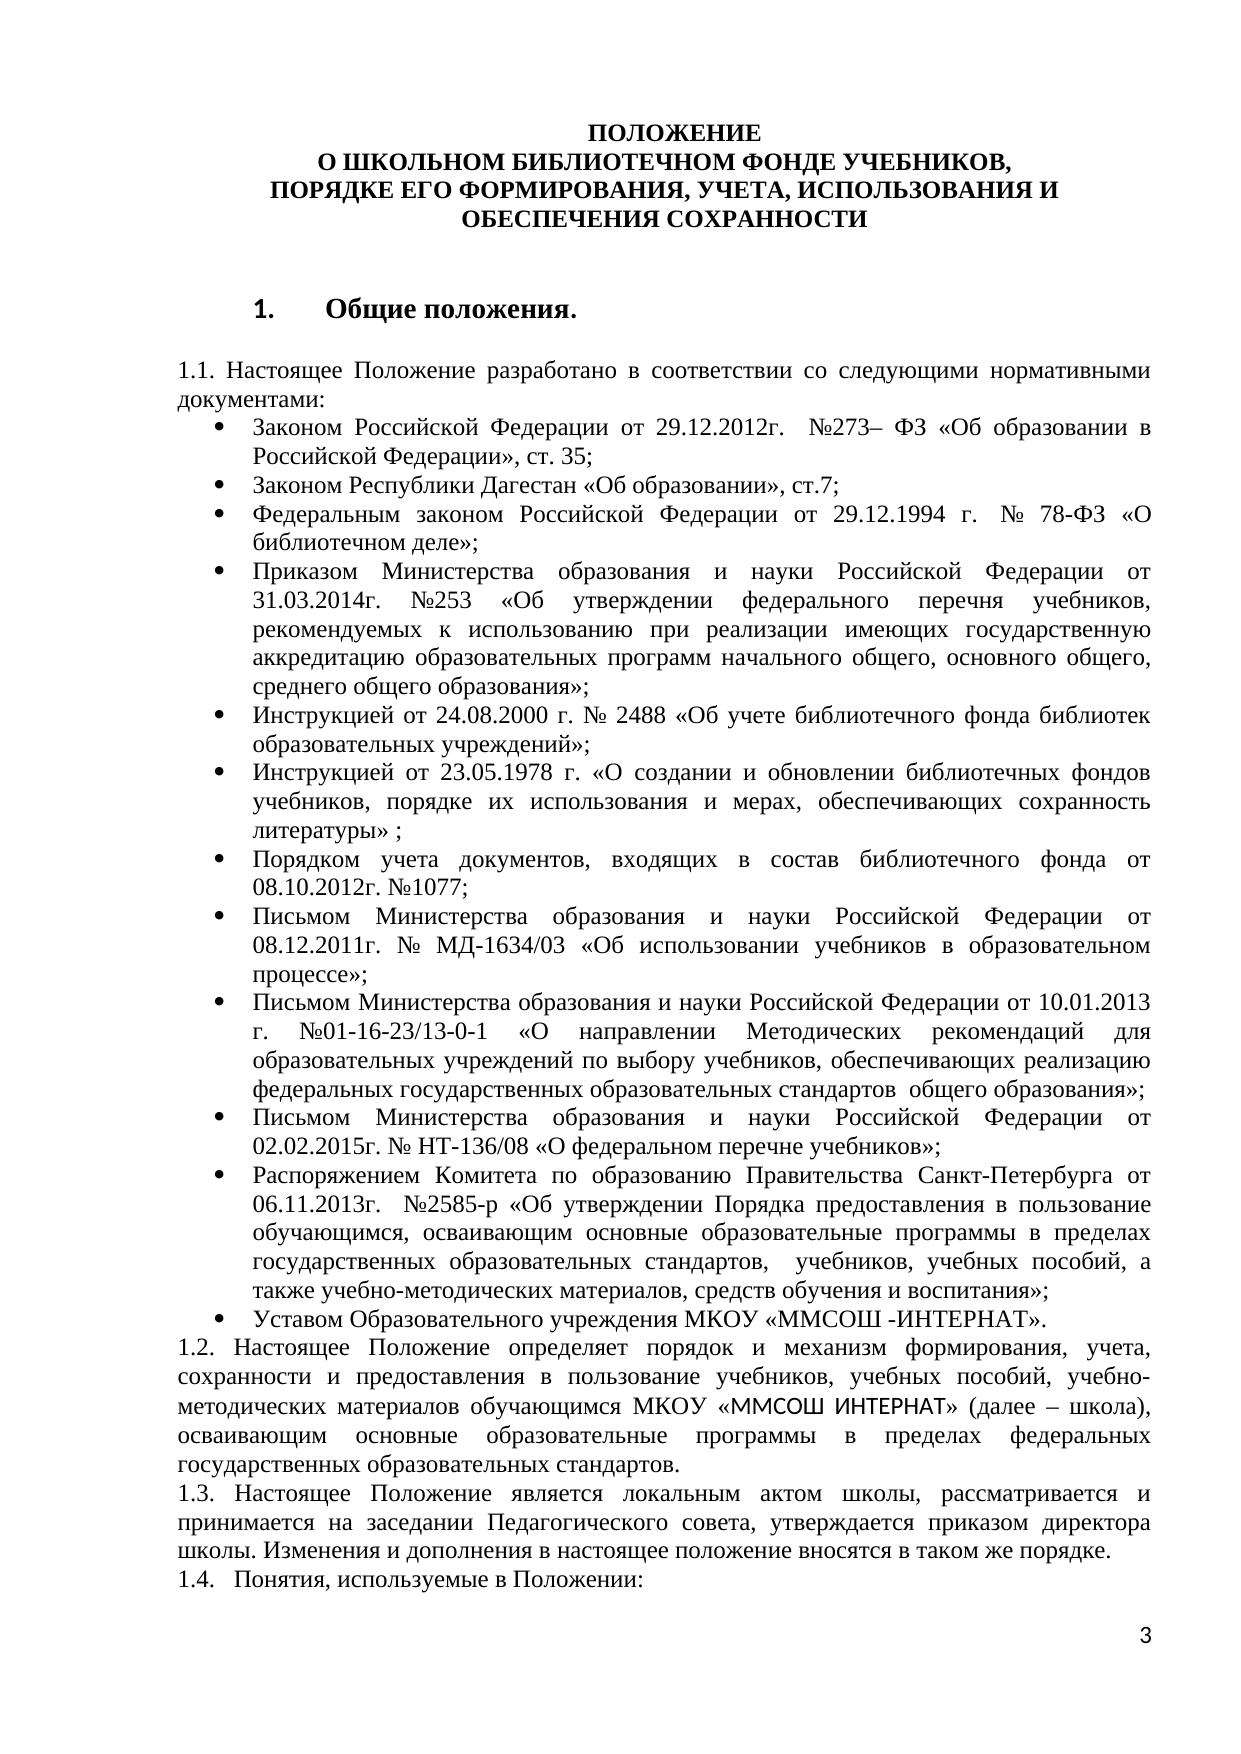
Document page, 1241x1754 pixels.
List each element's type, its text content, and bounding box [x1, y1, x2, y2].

list Законом Российской Федерации от 29.12.2012г. №273– ФЗ «Об образовании в Российской Федерации», ст. 35; [215, 412, 1152, 470]
list Инструкцией от 23.05.1978 г. «О создании и обновлении библиотечных фондов учебников, порядке их использования и мерах, обеспечивающих сохранность литературы» ; [215, 757, 1152, 844]
list Письмом Министерства образования и науки Российской Федерации от 08.12.2011г. № МД-1634/03 «Об использовании учебников в образовательном процессе»; [215, 901, 1152, 987]
list Инструкцией от 24.08.2000 г. № 2488 «Об учете библиотечного фонда библиотек образовательных учреждений»; [215, 700, 1152, 757]
list 1.3. Настоящее Положение является локальным актом школы, рассматривается и принимается на заседании Педагогического совета, утверждается приказом директора школы. Изменения и дополнения в настоящее положение вносятся в таком же порядке. [177, 1478, 1152, 1564]
list Приказом Министерства образования и науки Российской Федерации от 31.03.2014г. №253 «Об утверждении федерального перечня учебников, рекомендуемых к использованию при реализации имеющих государственную аккредитацию образовательных программ начального общего, основного общего, среднего общего образования»; [215, 556, 1152, 700]
text ПОРЯДКЕ ЕГО ФОРМИРОВАНИЯ, УЧЕТА, ИСПОЛЬЗОВАНИЯ И ОБЕСПЕЧЕНИЯ СОХРАННОСТИ [177, 176, 1152, 233]
text 1.1. Настоящее Положение разработано в соответствии со следующими нормативными документами: [177, 355, 1152, 412]
list Распоряжением Комитета по образованию Правительства Санкт-Петербурга от 06.11.2013г. №2585-р «Об утверждении Порядка предоставления в пользование обучающимся, осваивающим основные образовательные программы в пределах государственных образовательных стандартов, учебников, учебных пособий, а также учебно-методических материалов, средств обучения и воспитания»; [215, 1160, 1152, 1304]
list 1.2. Настоящее Положение определяет порядок и механизм формирования, учета, сохранности и предоставления в пользование учебников, учебных пособий, учебно-методических материалов обучающимся МКОУ «ММСОШ ИНТЕРНАТ» (далее – школа), осваивающим основные образовательные программы в пределах федеральных государственных образовательных стандартов. [177, 1332, 1152, 1478]
list Федеральным законом Российской Федерации от 29.12.1994 г. № 78-ФЗ «О библиотечном деле»; [215, 499, 1152, 556]
list Порядком учета документов, входящих в состав библиотечного фонда от 08.10.2012г. №1077; [215, 844, 1152, 901]
list 1.4. Понятия, используемые в Положении: [177, 1564, 1152, 1593]
list Письмом Министерства образования и науки Российской Федерации от 10.01.2013 г. №01-16-23/13-0-1 «О направлении Методических рекомендаций для образовательных учреждений по выбору учебников, обеспечивающих реализацию федеральных государственных образовательных стандартов общего образования»; [215, 987, 1152, 1102]
list Общие положения. [252, 291, 1152, 326]
list Письмом Министерства образования и науки Российской Федерации от 02.02.2015г. № НТ-136/08 «О федеральном перечне учебников»; [215, 1102, 1152, 1160]
list Законом Республики Дагестан «Об образовании», ст.7; [215, 470, 1152, 499]
list Уставом Образовательного учреждения МКОУ «ММСОШ -ИНТЕРНАТ». [215, 1304, 1152, 1332]
text О ШКОЛЬНОМ БИБЛИОТЕЧНОМ ФОНДЕ УЧЕБНИКОВ, [177, 147, 1152, 176]
text ПОЛОЖЕНИЕ [252, 118, 1152, 147]
